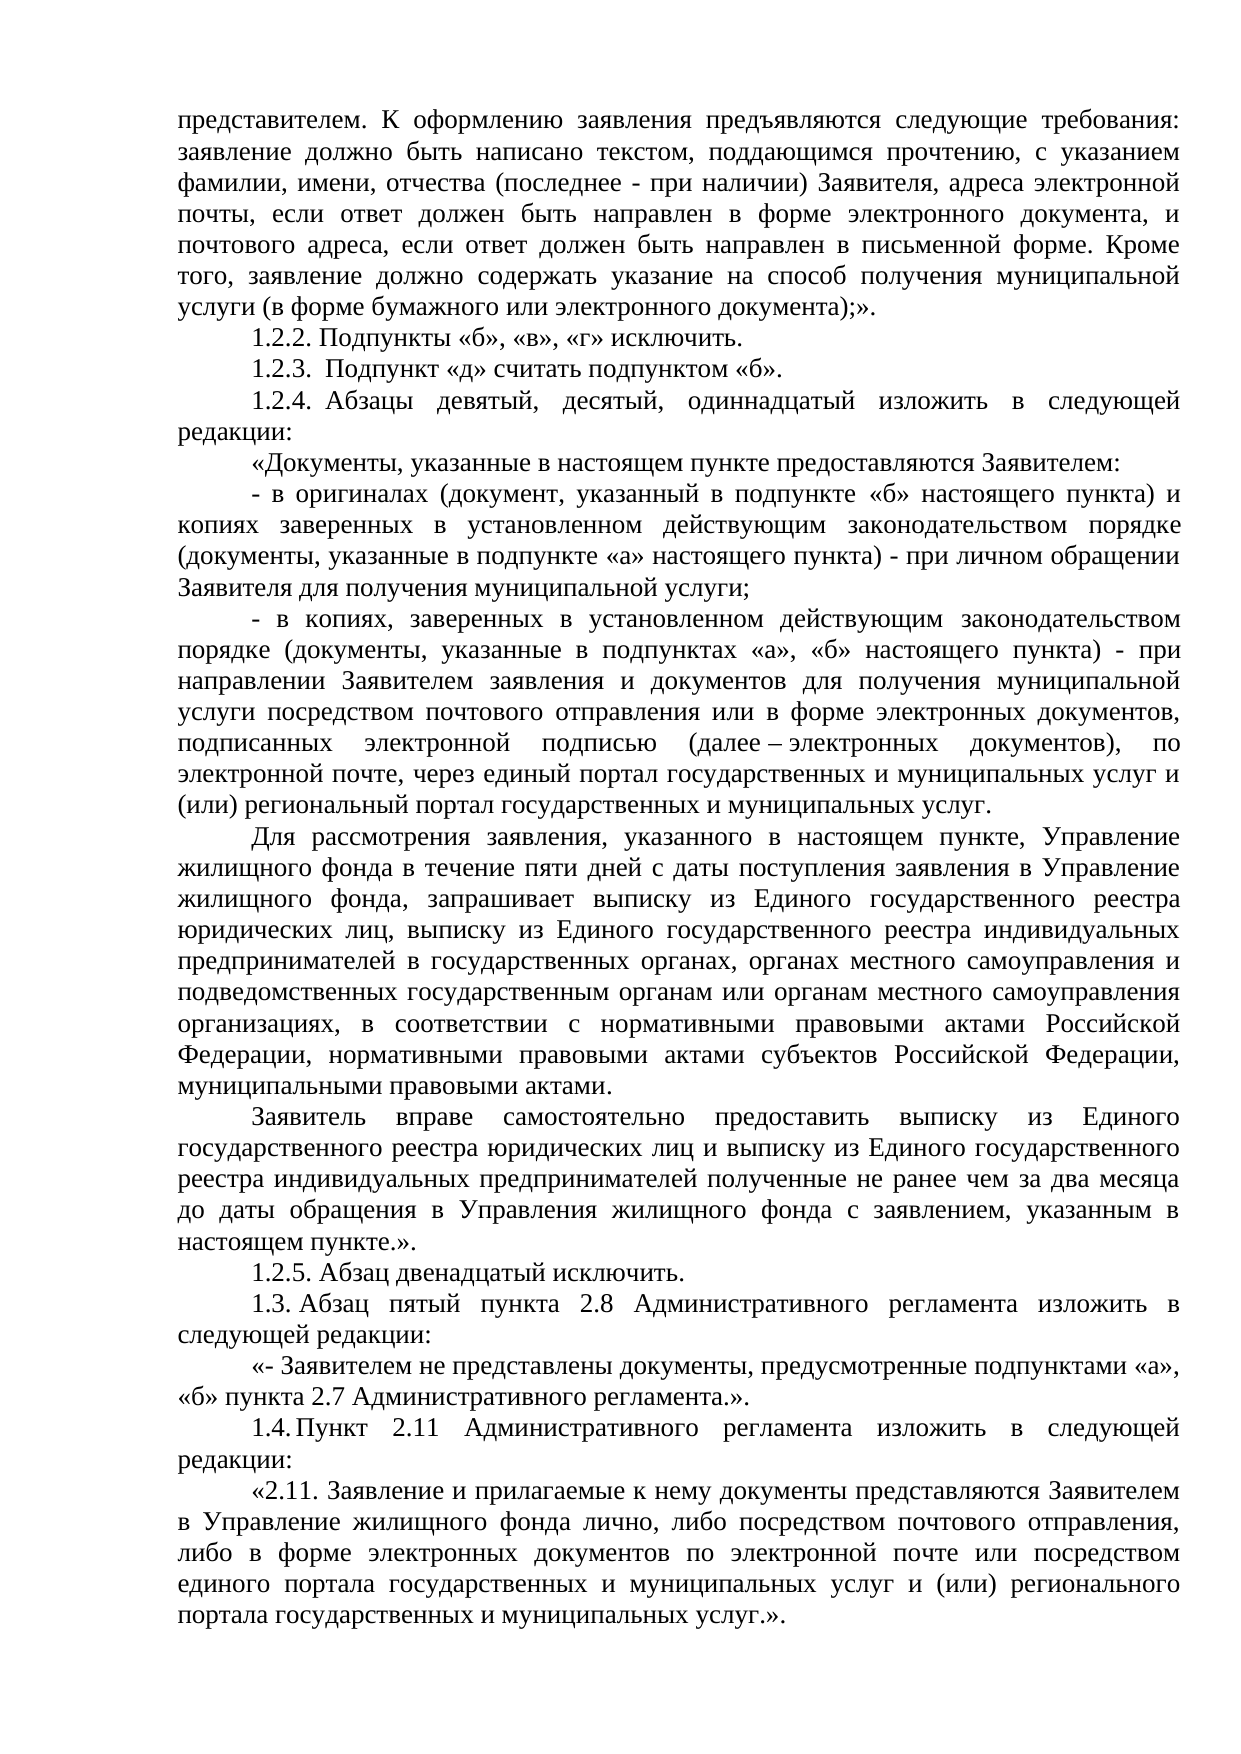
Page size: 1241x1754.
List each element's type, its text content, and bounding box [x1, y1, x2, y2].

text Заявитель вправе самостоятельно предоставить выписку из Единого государственного реестра юридических лиц и выписку из Единого государственного реестра индивидуальных предпринимателей полученные не ранее чем за два месяца до даты обращения в Управления жилищного фонда с заявлением, указанным в настоящем пункте.». [177, 1100, 1181, 1256]
text «- Заявителем не представлены документы, предусмотренные подпунктами «а», «б» пункта 2.7 Административного регламента.». [177, 1349, 1181, 1412]
text 1.2.5. Абзац двенадцатый исключить. [177, 1256, 1181, 1287]
list Пункт 2.11 Административного регламента изложить в следующей редакции: [177, 1412, 1181, 1474]
text «2.11. Заявление и прилагаемые к нему документы представляются Заявителем в Управление жилищного фонда лично, либо посредством почтового отправления, либо в форме электронных документов по электронной почте или посредством единого портала государственных и муниципальных услуг и (или) регионального портала государственных и муниципальных услуг.». [177, 1474, 1181, 1629]
text - в оригиналах (документ, указанный в подпункте «б» настоящего пункта) и копиях заверенных в установленном действующим законодательством порядке (документы, указанные в подпункте «а» настоящего пункта) - при личном обращении Заявителя для получения муниципальной услуги; [177, 477, 1181, 602]
list Абзацы девятый, десятый, одиннадцатый изложить в следующей редакции: [177, 384, 1181, 446]
text 1.2.2. Подпункты «б», «в», «г» исключить. [177, 321, 1181, 353]
list Подпункт «д» считать подпунктом «б». [177, 353, 1181, 384]
text 1.3. Абзац пятый пункта 2.8 Административного регламента изложить в следующей редакции: [177, 1287, 1181, 1349]
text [177, 103, 1181, 321]
text - в копиях, заверенных в установленном действующим законодательством порядке (документы, указанные в подпунктах «а», «б» настоящего пункта) - при направлении Заявителем заявления и документов для получения муниципальной услуги посредством почтового отправления или в форме электронных документов, подписанных электронной подписью (далее – электронных документов), по электронной почте, через единый портал государственных и муниципальных услуг и (или) региональный портал государственных и муниципальных услуг. [177, 602, 1181, 820]
text «Документы, указанные в настоящем пункте предоставляются Заявителем: [177, 446, 1181, 477]
text Для рассмотрения заявления, указанного в настоящем пункте, Управление жилищного фонда в течение пяти дней с даты поступления заявления в Управление жилищного фонда, запрашивает выписку из Единого государственного реестра юридических лиц, выписку из Единого государственного реестра индивидуальных предпринимателей в государственных органах, органах местного самоуправления и подведомственных государственным органам или органам местного самоуправления организациях, в соответствии с нормативными правовыми актами Российской Федерации, нормативными правовыми актами субъектов Российской Федерации, муниципальными правовыми актами. [177, 820, 1181, 1100]
